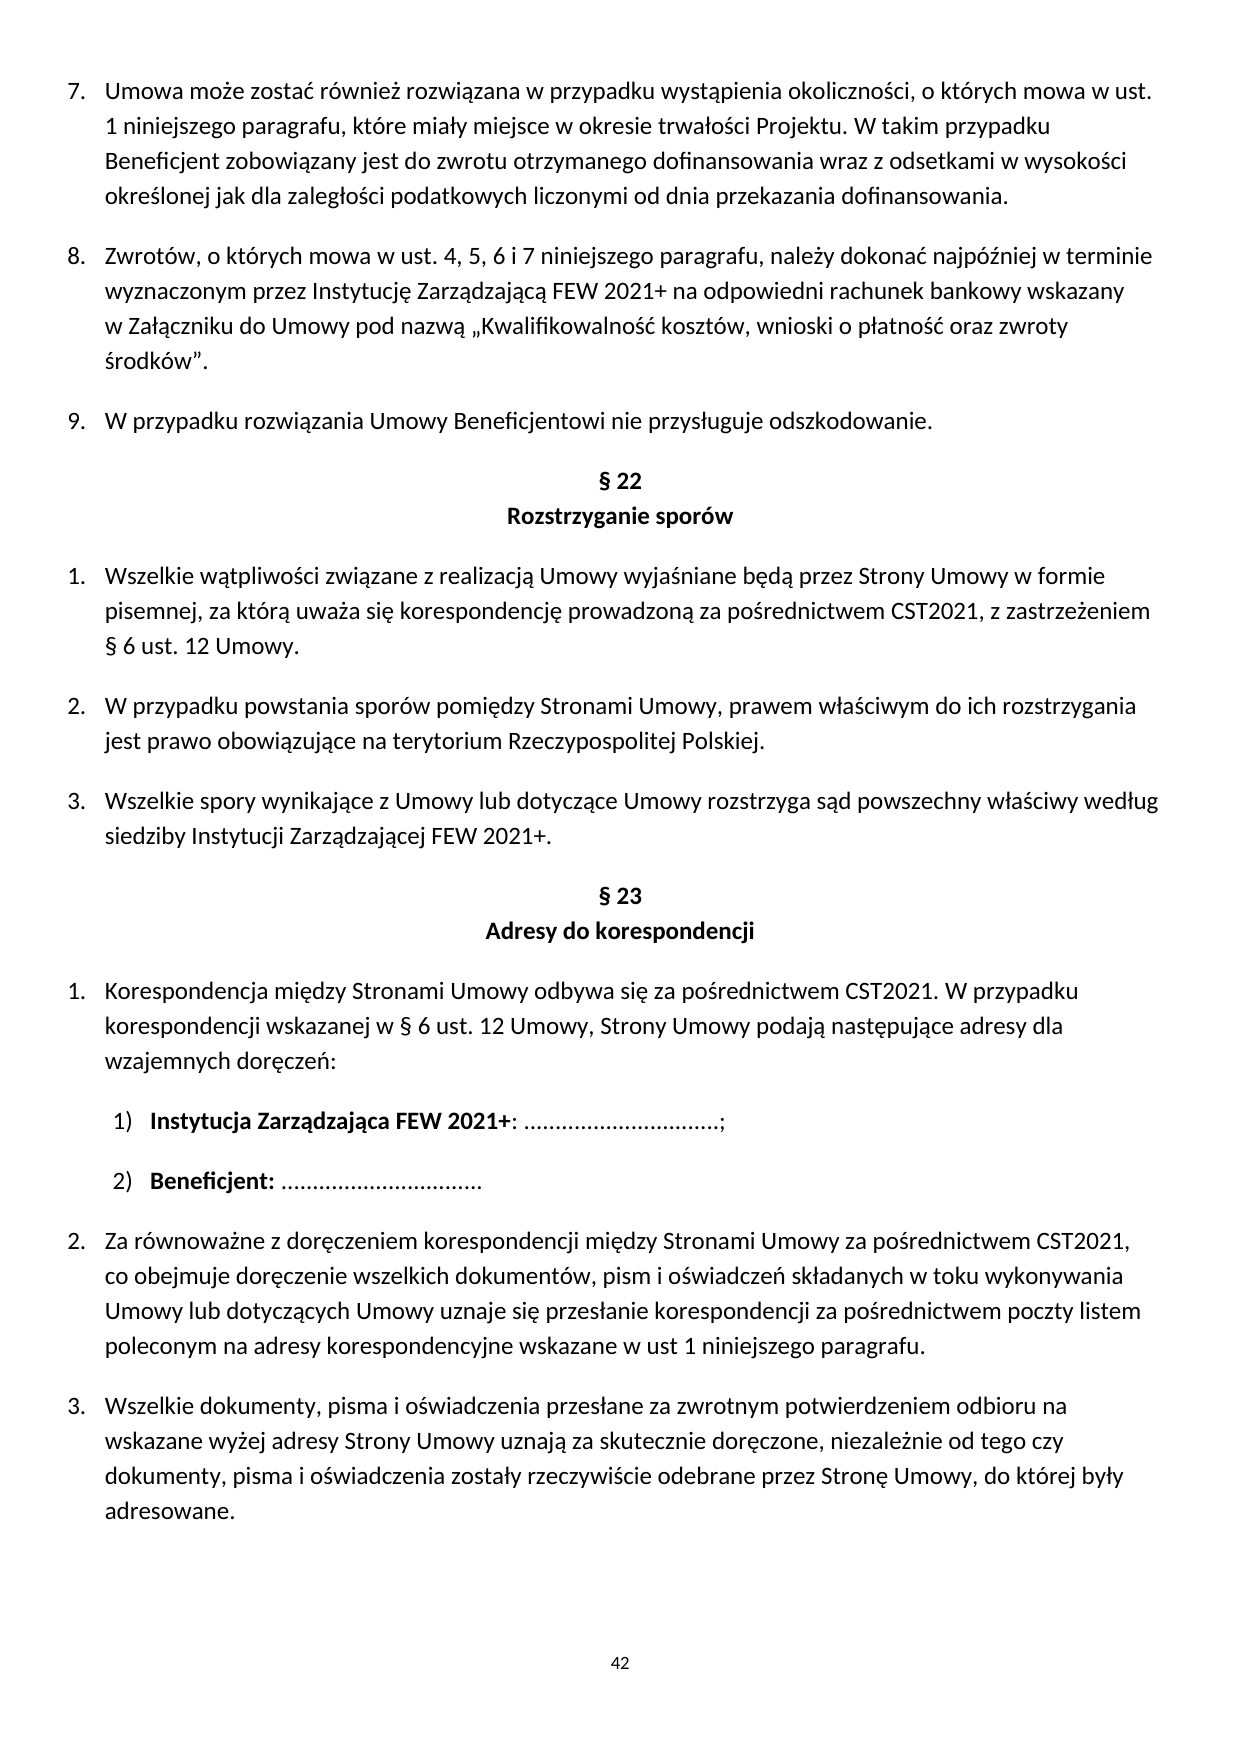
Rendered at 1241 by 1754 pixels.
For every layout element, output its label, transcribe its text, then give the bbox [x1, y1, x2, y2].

list Beneficjent: ................................ [112, 1165, 1165, 1196]
subtitle Adresy do korespondencji [75, 915, 1165, 946]
list W przypadku powstania sporów pomiędzy Stronami Umowy, prawem właściwym do ich rozstrzygania jest prawo obowiązujące na terytorium Rzeczypospolitej Polskiej. [67, 690, 1165, 756]
subtitle Rozstrzyganie sporów [75, 500, 1165, 531]
subtitle § 22 [75, 465, 1165, 496]
list Wszelkie wątpliwości związane z realizacją Umowy wyjaśniane będą przez Strony Umowy w formie pisemnej, za którą uważa się korespondencję prowadzoną za pośrednictwem CST2021, z zastrzeżeniem § 6 ust. 12 Umowy. [67, 560, 1165, 661]
list Korespondencja między Stronami Umowy odbywa się za pośrednictwem CST2021. W przypadku korespondencji wskazanej w § 6 ust. 12 Umowy, Strony Umowy podają następujące adresy dla wzajemnych doręczeń: [67, 975, 1165, 1076]
subtitle § 23 [75, 880, 1165, 911]
text W przypadku rozwiązania Umowy Beneficjentowi nie przysługuje odszkodowanie. [67, 405, 1165, 436]
text Za równoważne z doręczeniem korespondencji między Stronami Umowy za pośrednictwem CST2021, co obejmuje doręczenie wszelkich dokumentów, pism i oświadczeń składanych w toku wykonywania Umowy lub dotyczących Umowy uznaje się przesłanie korespondencji za pośrednictwem poczty listem poleconym na adresy korespondencyjne wskazane w ust 1 niniejszego paragrafu. [67, 1225, 1165, 1361]
text Wszelkie dokumenty, pisma i oświadczenia przesłane za zwrotnym potwierdzeniem odbioru na wskazane wyżej adresy Strony Umowy uznają za skutecznie doręczone, niezależnie od tego czy dokumenty, pisma i oświadczenia zostały rzeczywiście odebrane przez Stronę Umowy, do której były adresowane. [67, 1390, 1165, 1526]
list Wszelkie spory wynikające z Umowy lub dotyczące Umowy rozstrzyga sąd powszechny właściwy według siedziby Instytucji Zarządzającej FEW 2021+. [67, 785, 1165, 851]
text Umowa może zostać również rozwiązana w przypadku wystąpienia okoliczności, o których mowa w ust. 1 niniejszego paragrafu, które miały miejsce w okresie trwałości Projektu. W takim przypadku Beneficjent zobowiązany jest do zwrotu otrzymanego dofinansowania wraz z odsetkami w wysokości określonej jak dla zaległości podatkowych liczonymi od dnia przekazania dofinansowania. [67, 75, 1165, 211]
text Zwrotów, o których mowa w ust. 4, 5, 6 i 7 niniejszego paragrafu, należy dokonać najpóźniej w terminie wyznaczonym przez Instytucję Zarządzającą FEW 2021+ na odpowiedni rachunek bankowy wskazany w Załączniku do Umowy pod nazwą „Kwalifikowalność kosztów, wnioski o płatność oraz zwroty środków”. [67, 240, 1165, 376]
list Instytucja Zarządzająca FEW 2021+: ...............................; [112, 1105, 1165, 1136]
